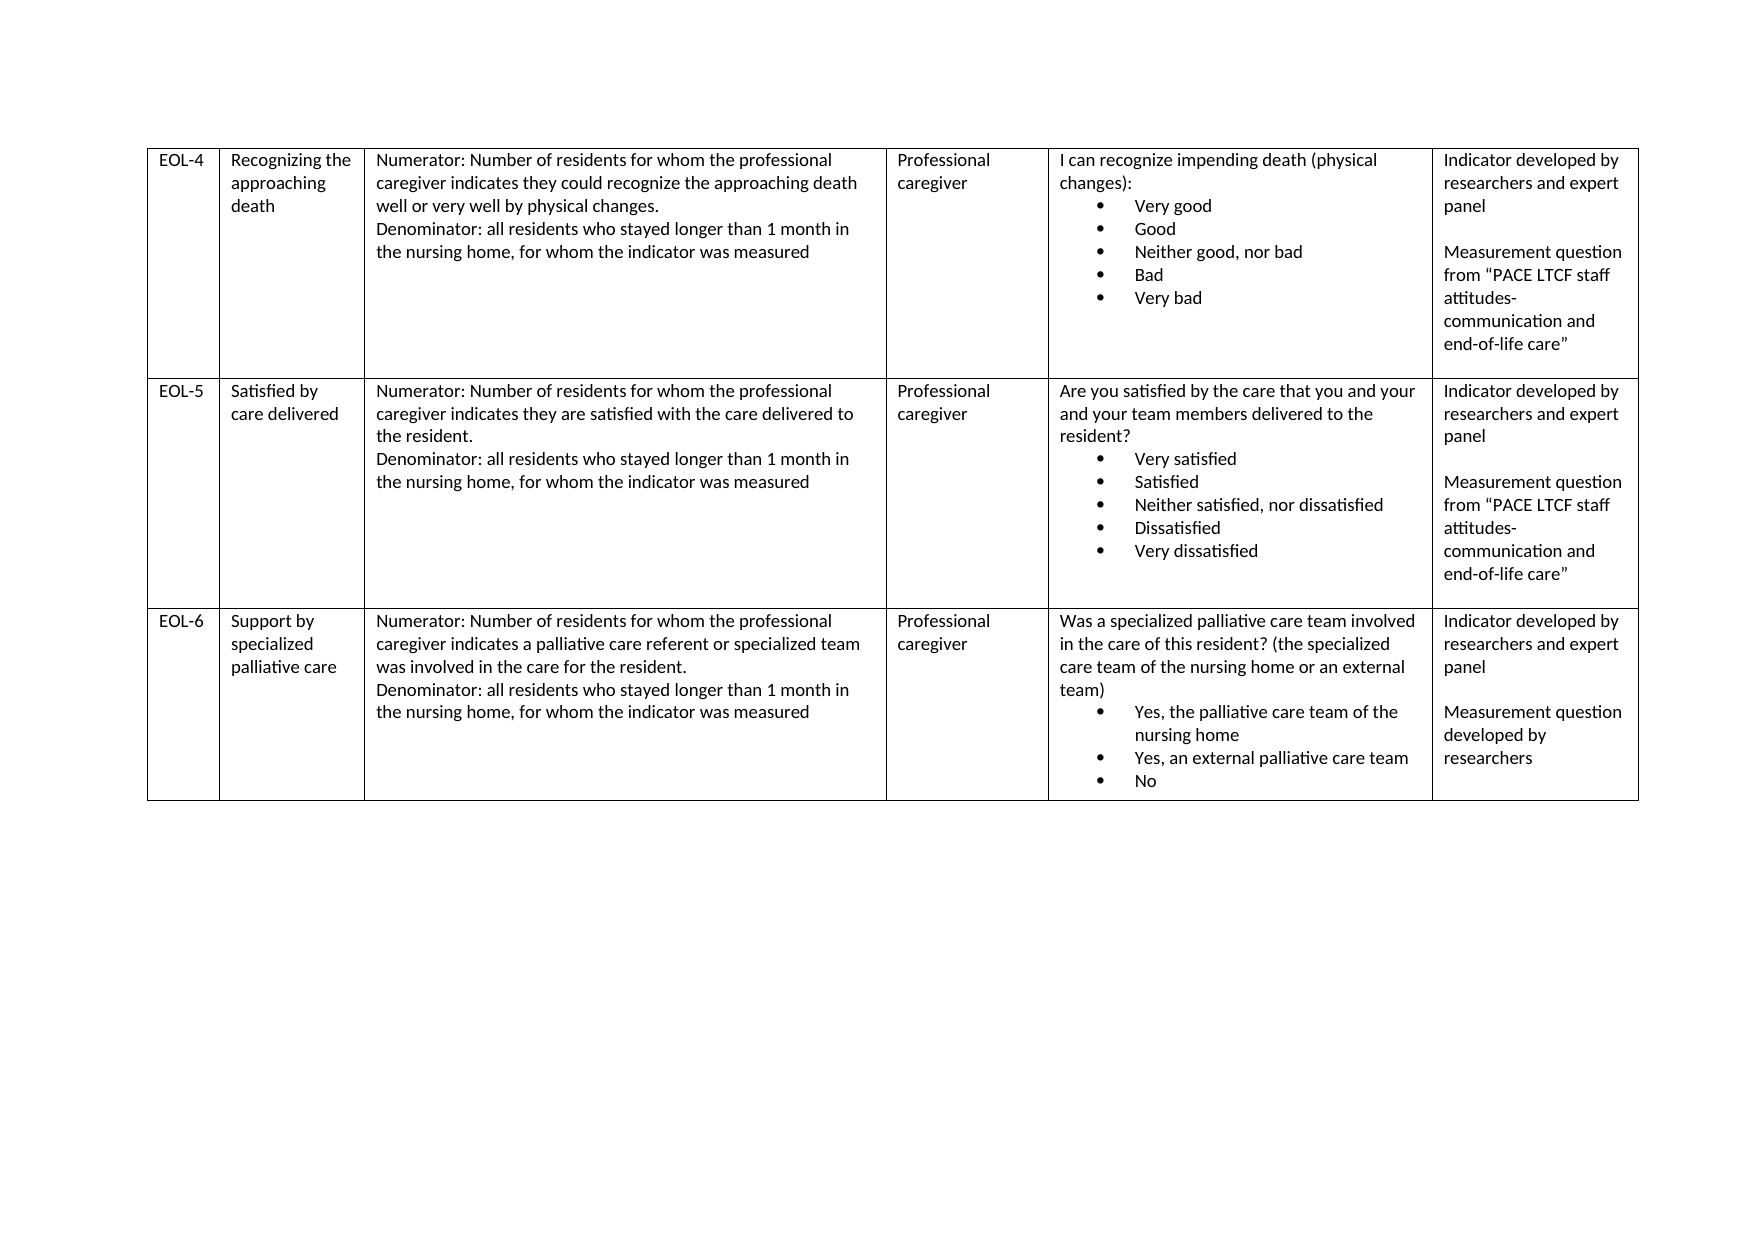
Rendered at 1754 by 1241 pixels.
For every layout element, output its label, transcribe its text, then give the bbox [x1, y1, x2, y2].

table_cell Indicator developed by researchers and expert panel Measurement question developed by researchers [1433, 609, 1638, 800]
table_cell EOL-4 [148, 149, 219, 378]
table_cell Numerator: Number of residents for whom the professional caregiver indicates they could recognize the approaching death well or very well by physical changes. Denominator: all residents who stayed longer than 1 month in the nursing home, for whom the indicator was measured [365, 149, 886, 378]
table_cell Support by specialized palliative care [220, 609, 364, 800]
table_cell Numerator: Number of residents for whom the professional caregiver indicates they are satisfied with the care delivered to the resident. Denominator: all residents who stayed longer than 1 month in the nursing home, for whom the indicator was measured [365, 379, 886, 608]
table_cell Recognizing the approaching death [220, 149, 364, 378]
table_cell I can recognize impending death (physical changes): Very good Good Neither good, nor bad Bad Very bad [1049, 149, 1432, 378]
table_cell EOL-6 [148, 609, 219, 800]
table_cell Professional caregiver [887, 379, 1048, 608]
table_cell Indicator developed by researchers and expert panel Measurement question from “PACE LTCF staff attitudes- communication and end-of-life care” [1433, 379, 1638, 608]
table_cell Numerator: Number of residents for whom the professional caregiver indicates a palliative care referent or specialized team was involved in the care for the resident. Denominator: all residents who stayed longer than 1 month in the nursing home, for whom the indicator was measured [365, 609, 886, 800]
table_cell Indicator developed by researchers and expert panel Measurement question from “PACE LTCF staff attitudes- communication and end-of-life care” [1433, 149, 1638, 378]
table_cell EOL-5 [148, 379, 219, 608]
table_cell Was a specialized palliative care team involved in the care of this resident? (the specialized care team of the nursing home or an external team) Yes, the palliative care team of the nursing home Yes, an external palliative care team No [1049, 609, 1432, 800]
table_cell Are you satisfied by the care that you and your and your team members delivered to the resident? Very satisfied Satisfied Neither satisfied, nor dissatisfied Dissatisfied Very dissatisfied [1049, 379, 1432, 608]
table_cell Professional caregiver [887, 149, 1048, 378]
table_cell Professional caregiver [887, 609, 1048, 800]
table_cell Satisfied by care delivered [220, 379, 364, 608]
